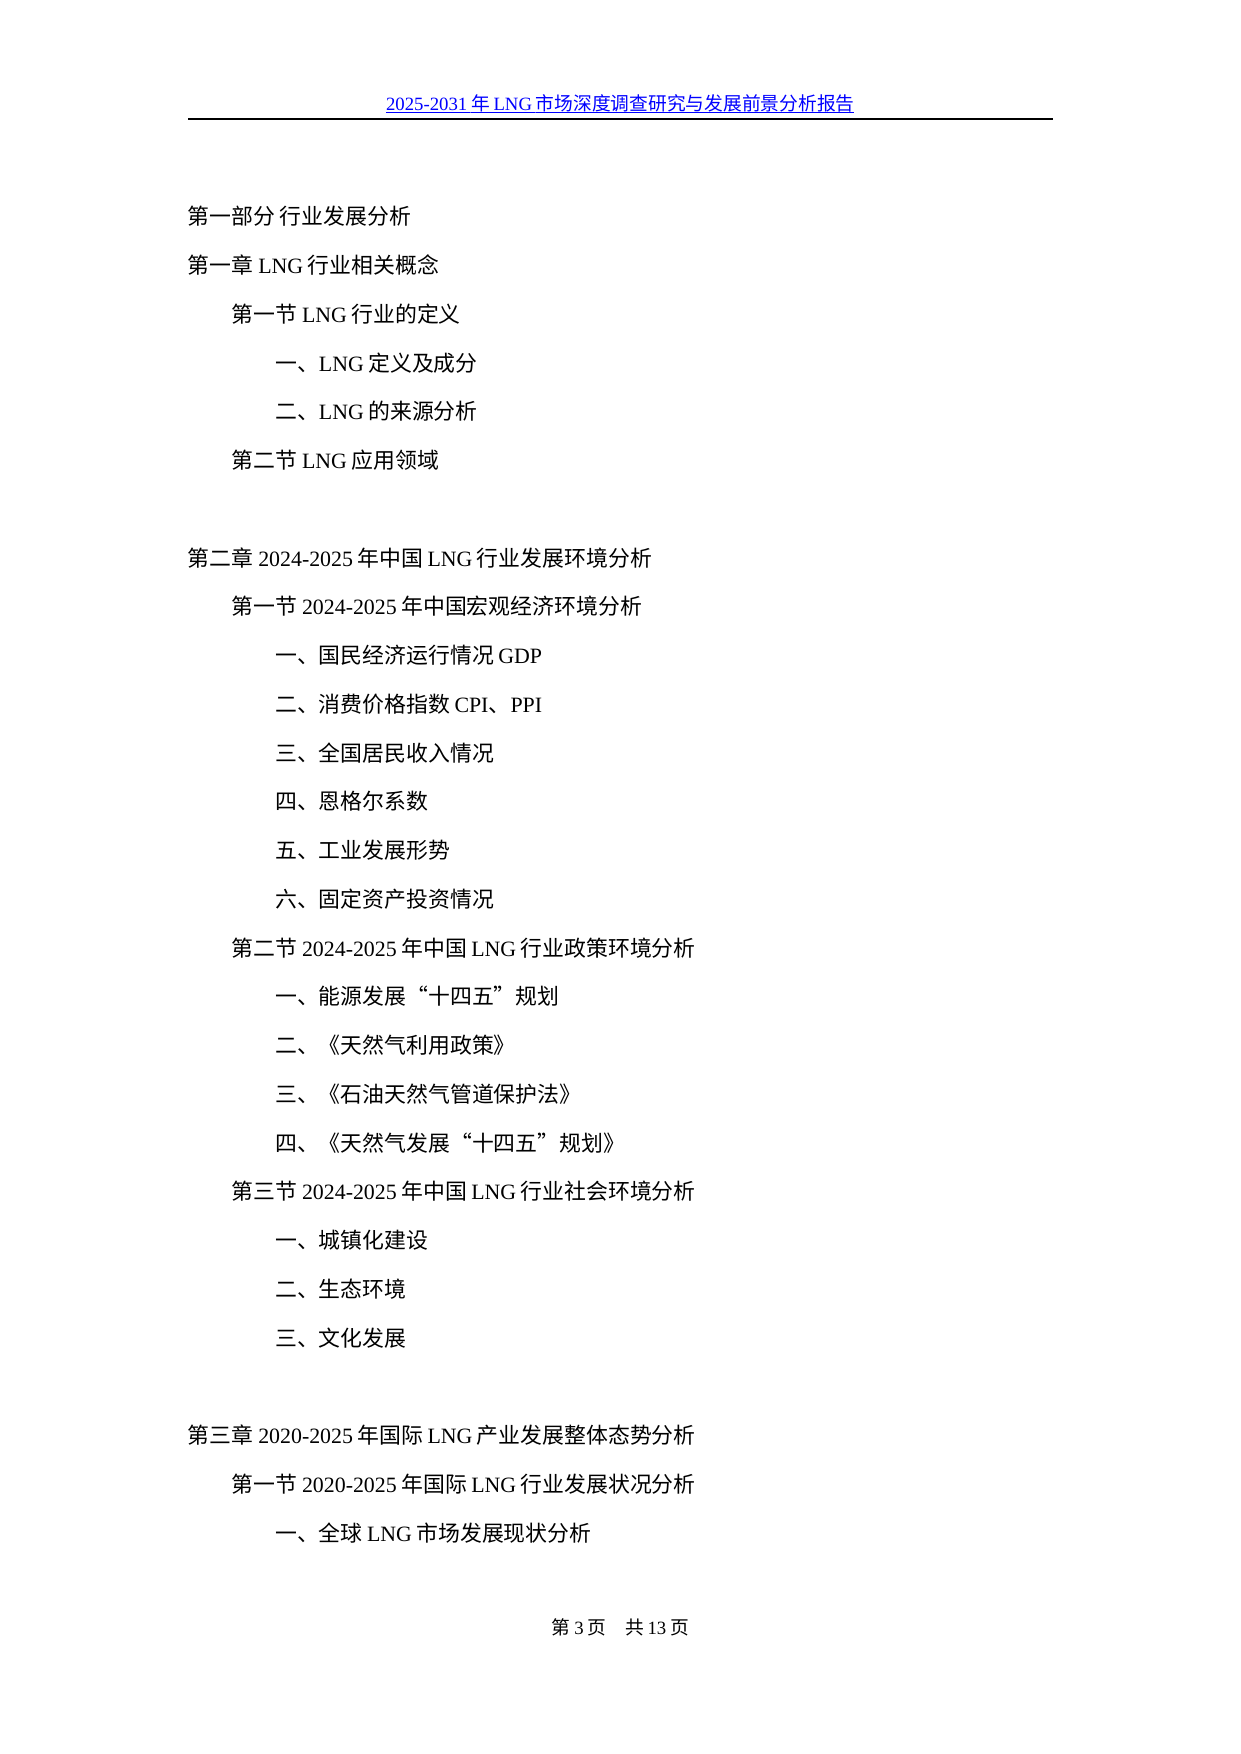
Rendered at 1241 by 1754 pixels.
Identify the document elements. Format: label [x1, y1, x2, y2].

text [187, 150, 1053, 1548]
